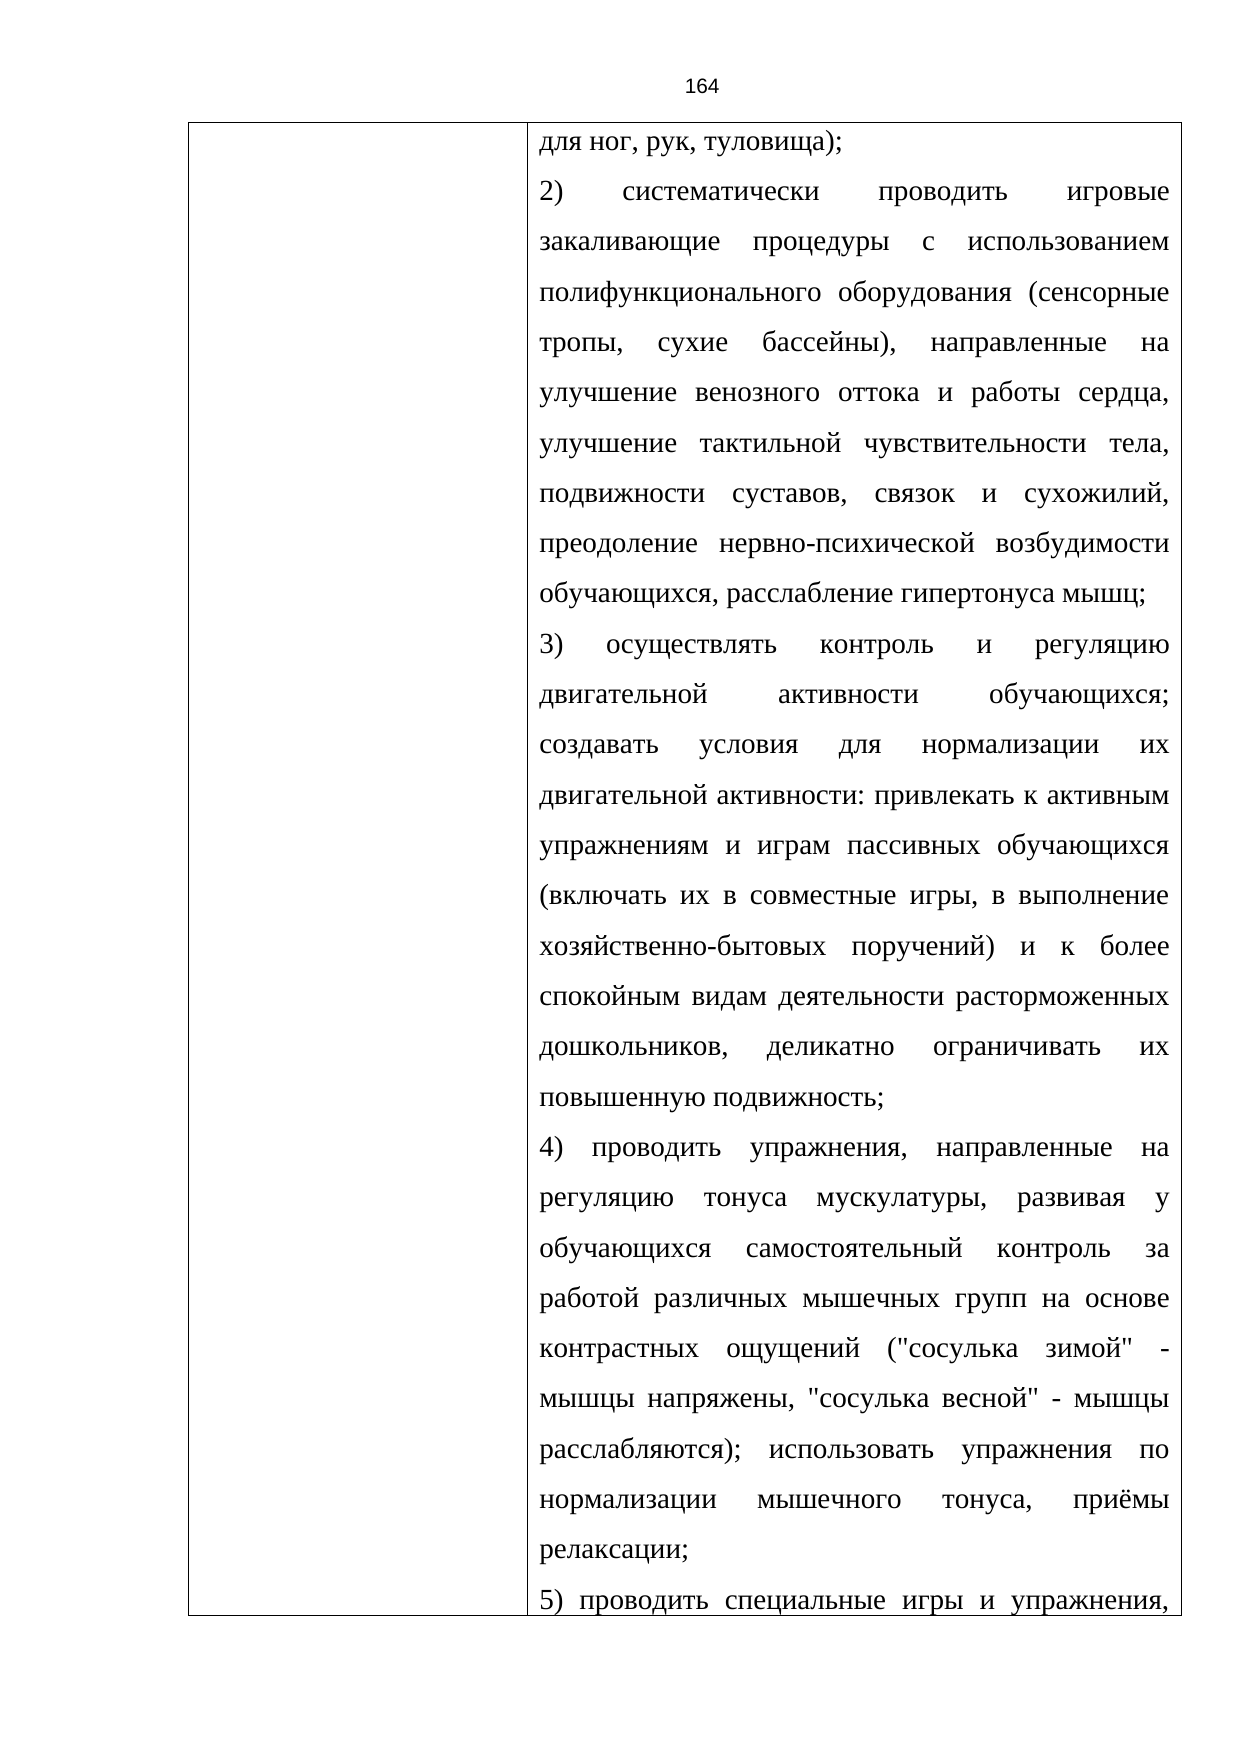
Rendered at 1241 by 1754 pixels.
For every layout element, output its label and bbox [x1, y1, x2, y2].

table_cell [528, 123, 1181, 1615]
table_cell [189, 123, 527, 1615]
